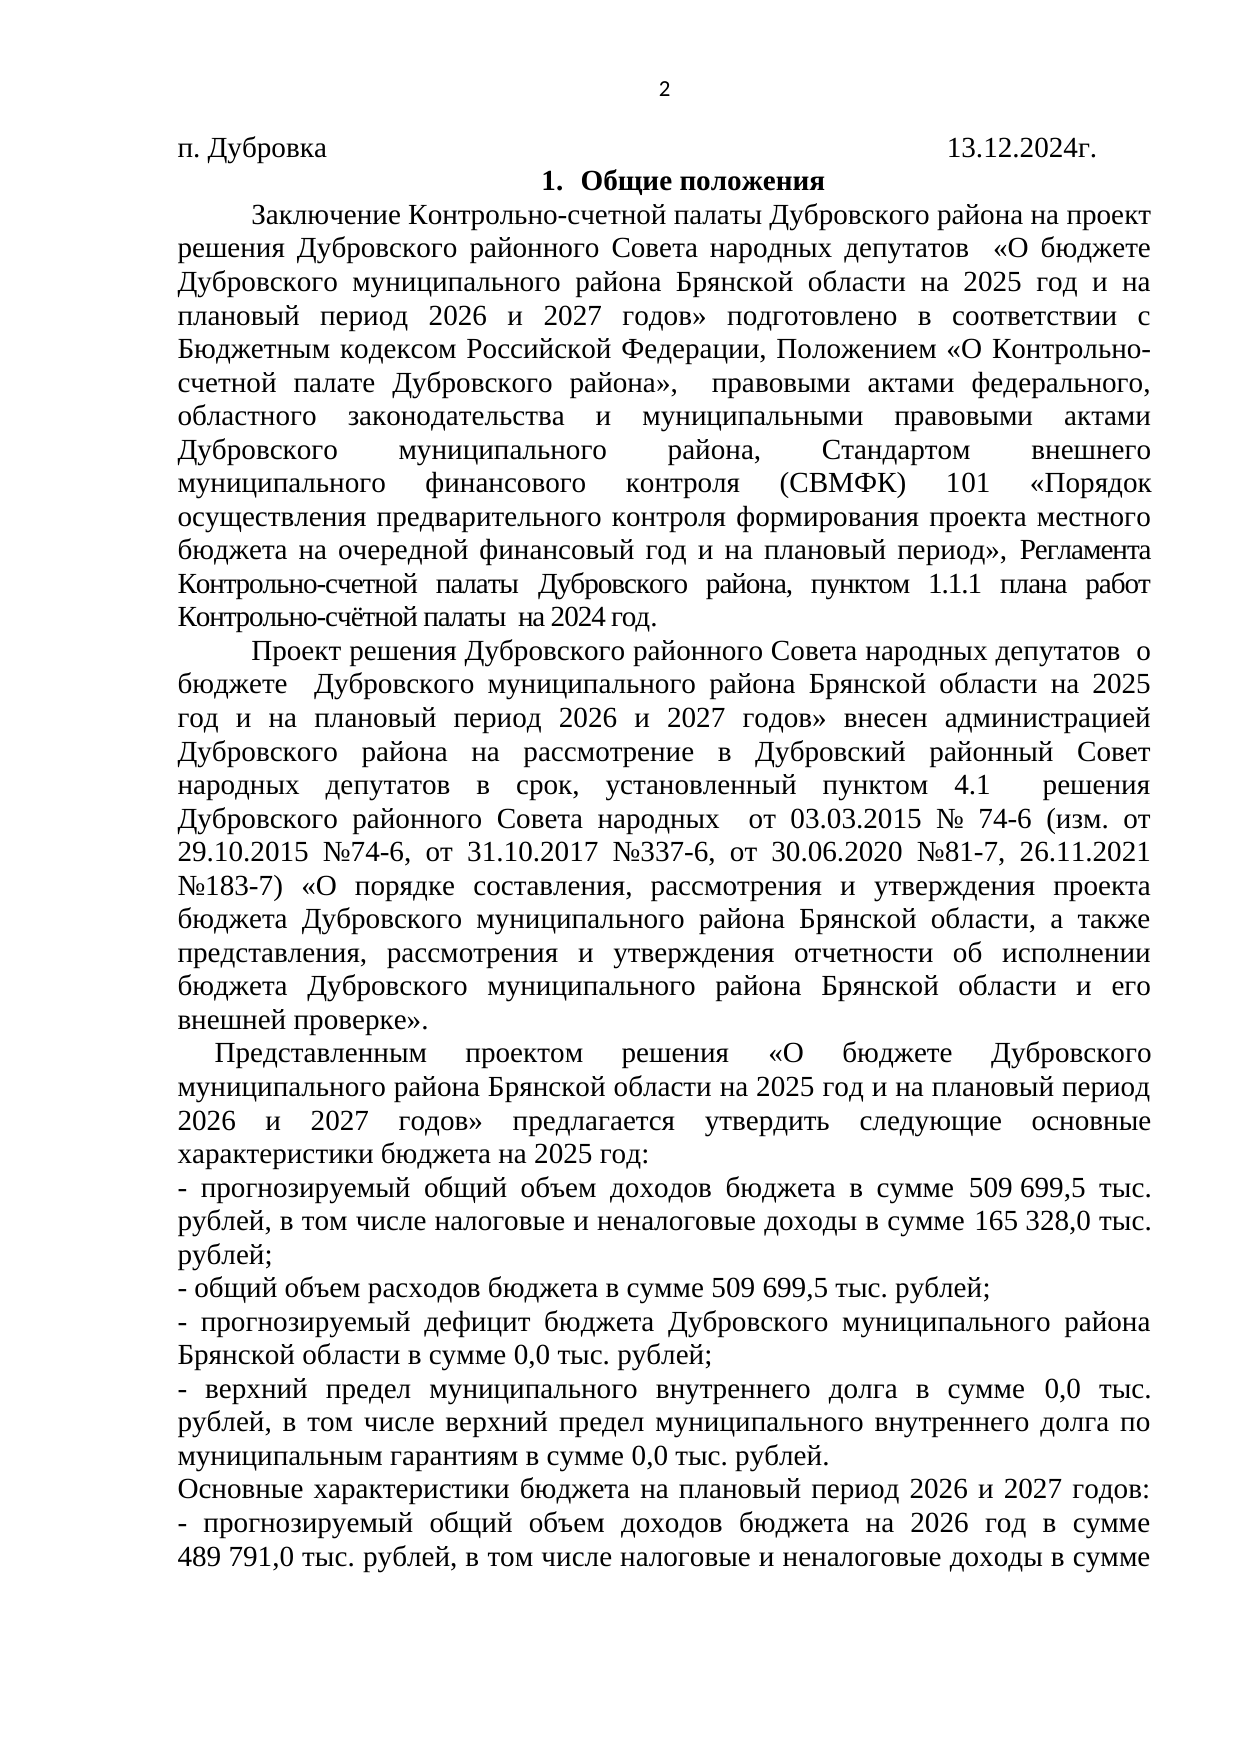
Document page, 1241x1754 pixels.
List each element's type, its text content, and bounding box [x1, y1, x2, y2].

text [177, 1472, 1152, 1572]
text Проект решения Дубровского районного Совета народных депутатов о бюджете Дубровского муниципального района Брянской области на 2025 год и на плановый период 2026 и 2027 годов» внесен администрацией Дубровского района на рассмотрение в Дубровский районный Совет народных депутатов в срок, установленный пунктом 4.1 решения Дубровского районного Совета народных от 03.03.2015 № 74-6 (изм. от 29.10.2015 №74-6, от 31.10.2017 №337-6, от 30.06.2020 №81-7, 26.11.2021 №183-7) «О порядке составления, рассмотрения и утверждения проекта бюджета Дубровского муниципального района Брянской области, а также представления, рассмотрения и утверждения отчетности об исполнении бюджета Дубровского муниципального района Брянской области и его внешней проверке». [177, 633, 1152, 1036]
text п. Дубровка 13.12.2024г. [177, 130, 1152, 163]
list Общие положения [215, 163, 1152, 197]
text - верхний предел муниципального внутреннего долга в сумме 0,0 тыс. рублей, в том числе верхний предел муниципального внутреннего долга по муниципальным гарантиям в сумме 0,0 тыс. рублей. [177, 1371, 1152, 1472]
text - общий объем расходов бюджета в сумме 509 699,5 тыс. рублей; [177, 1270, 1152, 1304]
text Представленным проектом решения «О бюджете Дубровского муниципального района Брянской области на 2025 год и на плановый период 2026 и 2027 годов» предлагается утвердить следующие основные характеристики бюджета на 2025 год: [177, 1036, 1152, 1170]
text решения Дубровского районного Совета народных депутатов «О бюджете Дубровского муниципального района Брянской области на 2025 год и на плановый период 2026 и 2027 годов» подготовлено в соответствии с Бюджетным кодексом Российской Федерации, Положением «О Контрольно-счетной палате Дубровского района», правовыми актами федерального, областного законодательства и муниципальными правовыми актами Дубровского муниципального района, Стандартом внешнего муниципального финансового контроля (СВМФК) 101 «Порядок осуществления предварительного контроля формирования проекта местного бюджета на очередной финансовый год и на плановый период», Регламента Контрольно-счетной палаты Дубровского района, пунктом 1.1.1 плана работ Контрольно-счётной палаты на 2024 год. [177, 231, 1152, 633]
text - прогнозируемый дефицит бюджета Дубровского муниципального района Брянской области в сумме 0,0 тыс. рублей; [177, 1304, 1152, 1371]
text - прогнозируемый общий объем доходов бюджета в сумме 509 699,5 тыс. рублей, в том числе налоговые и неналоговые доходы в сумме 165 328,0 тыс. рублей; [177, 1170, 1152, 1270]
text Заключение Контрольно-счетной палаты Дубровского района на проект [177, 197, 1152, 231]
